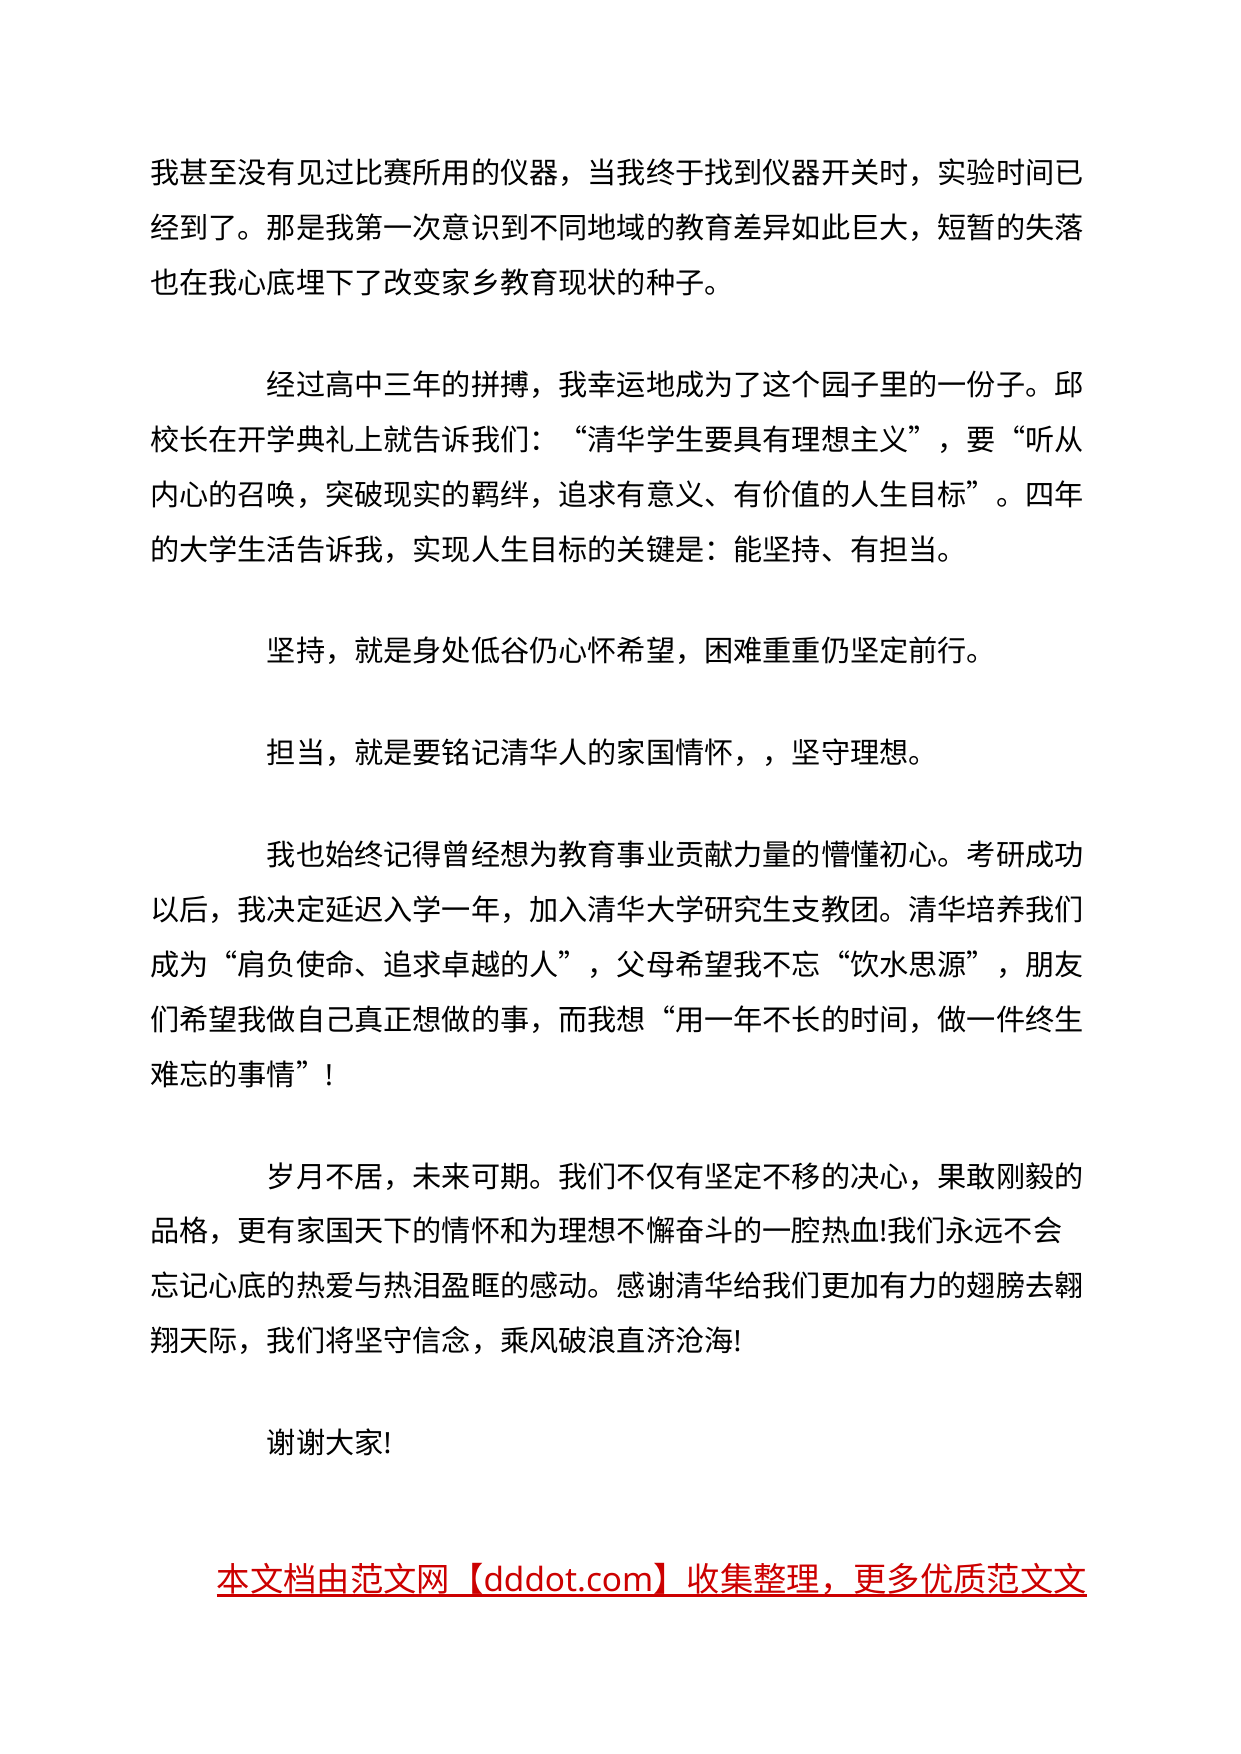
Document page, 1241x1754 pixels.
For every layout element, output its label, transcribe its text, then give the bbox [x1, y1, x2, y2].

text 经过高中三年的拼搏，我幸运地成为了这个园子里的一份子。邱校长在开学典礼上就告诉我们：“清华学生要具有理想主义”，要“听从内心的召唤，突破现实的羁绊，追求有意义、有价值的人生目标”。四年的大学生活告诉我，实现人生目标的关键是：能坚持、有担当。 [150, 362, 1090, 568]
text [150, 1553, 1090, 1602]
text 担当，就是要铭记清华人的家国情怀，，坚守理想。 [150, 730, 1090, 772]
text 谢谢大家! [150, 1420, 1090, 1462]
text 岁月不居，未来可期。我们不仅有坚定不移的决心，果敢刚毅的品格，更有家国天下的情怀和为理想不懈奋斗的一腔热血!我们永远不会忘记心底的热爱与热泪盈眶的感动。感谢清华给我们更加有力的翅膀去翱翔天际，我们将坚守信念，乘风破浪直济沧海! [150, 1153, 1090, 1360]
text 坚持，就是身处低谷仍心怀希望，困难重重仍坚定前行。 [150, 628, 1090, 670]
text 我也始终记得曾经想为教育事业贡献力量的懵懂初心。考研成功以后，我决定延迟入学一年，加入清华大学研究生支教团。清华培养我们成为“肩负使命、追求卓越的人”，父母希望我不忘“饮水思源”，朋友们希望我做自己真正想做的事，而我想“用一年不长的时间，做一件终生难忘的事情”! [150, 832, 1090, 1093]
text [150, 150, 1090, 302]
